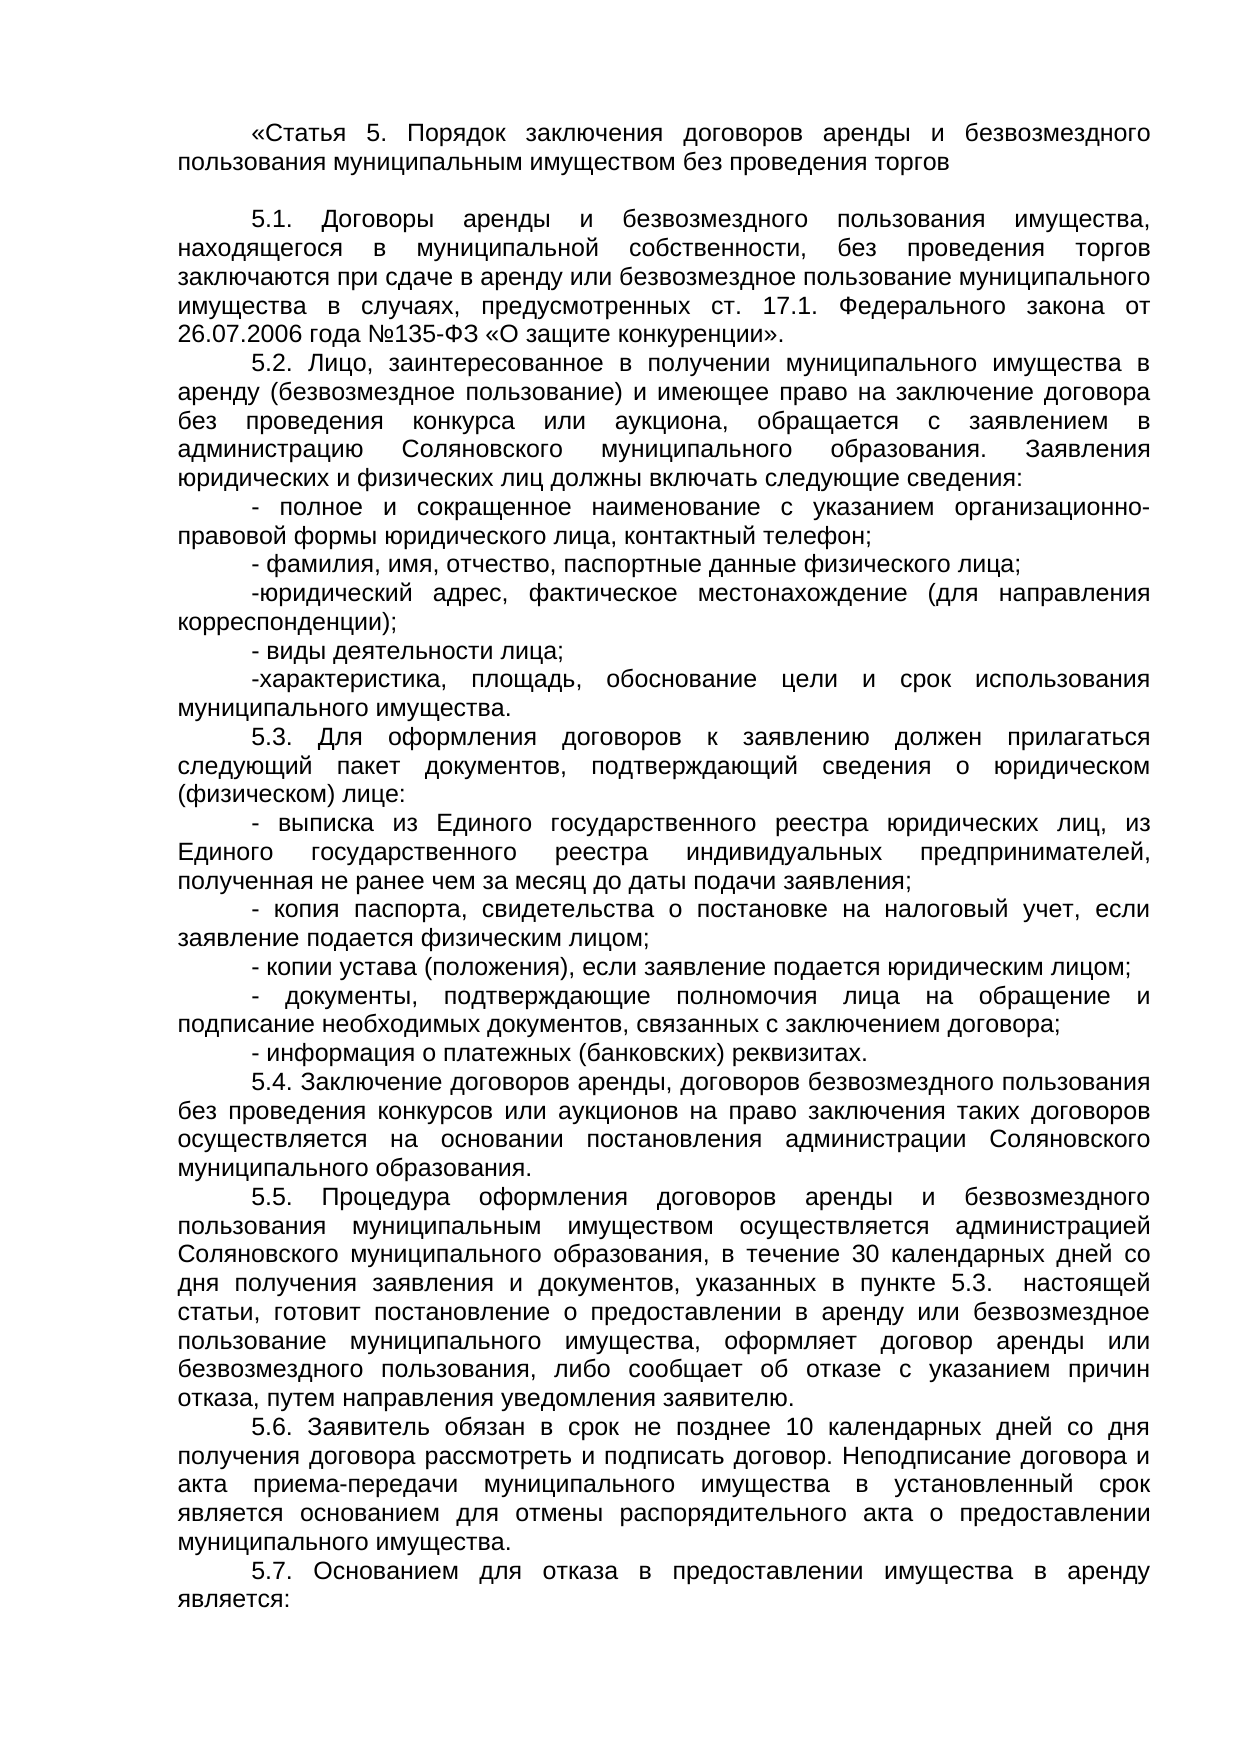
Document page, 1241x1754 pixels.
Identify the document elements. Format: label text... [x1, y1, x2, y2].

text - копии устава (положения), если заявление подается юридическим лицом; [177, 952, 1152, 981]
text 5.4. Заключение договоров аренды, договоров безвозмездного пользования без проведения конкурсов или аукционов на право заключения таких договоров осуществляется на основании постановления администрации Соляновского муниципального образования. [177, 1067, 1152, 1182]
text -характеристика, площадь, обоснование цели и срок использования муниципального имущества. [177, 664, 1152, 722]
text - копия паспорта, свидетельства о постановке на налоговый учет, если заявление подается физическим лицом; [177, 894, 1152, 952]
text 5.6. Заявитель обязан в срок не позднее 10 календарных дней со дня получения договора рассмотреть и подписать договор. Неподписание договора и акта приема-передачи муниципального имущества в установленный срок является основанием для отмены распорядительного акта о предоставлении муниципального имущества. [177, 1412, 1152, 1556]
text - виды деятельности лица; [177, 636, 1152, 664]
text - полное и сокращенное наименование с указанием организационно-правовой формы юридического лица, контактный телефон; [177, 492, 1152, 549]
text - выписка из Единого государственного реестра юридических лиц, из Единого государственного реестра индивидуальных предпринимателей, полученная не ранее чем за месяц до даты подачи заявления; [177, 808, 1152, 894]
text 5.3. Для оформления договоров к заявлению должен прилагаться следующий пакет документов, подтверждающий сведения о юридическом (физическом) лице: [177, 722, 1152, 808]
text 5.1. Договоры аренды и безвозмездного пользования имущества, находящегося в муниципальной собственности, без проведения торгов заключаются при сдаче в аренду или безвозмездное пользование муниципального имущества в случаях, предусмотренных ст. 17.1. Федерального закона от 26.07.2006 года №135-ФЗ «О защите конкуренции». [177, 204, 1152, 348]
text «Статья 5. Порядок заключения договоров аренды и безвозмездного пользования муниципальным имуществом без проведения торгов [177, 118, 1152, 176]
text - фамилия, имя, отчество, паспортные данные физического лица; [177, 549, 1152, 578]
text 5.7. Основанием для отказа в предоставлении имущества в аренду является: [177, 1556, 1152, 1613]
text 5.5. Процедура оформления договоров аренды и безвозмездного пользования муниципальным имуществом осуществляется администрацией Соляновского муниципального образования, в течение 30 календарных дней со дня получения заявления и документов, указанных в пункте 5.3. настоящей статьи, готовит постановление о предоставлении в аренду или безвозмездное пользование муниципального имущества, оформляет договор аренды или безвозмездного пользования, либо сообщает об отказе с указанием причин отказа, путем направления уведомления заявителю. [177, 1182, 1152, 1412]
text - документы, подтверждающие полномочия лица на обращение и подписание необходимых документов, связанных с заключением договора; [177, 981, 1152, 1038]
text -юридический адрес, фактическое местонахождение (для направления корреспонденции); [177, 578, 1152, 636]
text 5.2. Лицо, заинтересованное в получении муниципального имущества в аренду (безвозмездное пользование) и имеющее право на заключение договора без проведения конкурса или аукциона, обращается с заявлением в администрацию Соляновского муниципального образования. Заявления юридических и физических лиц должны включать следующие сведения: [177, 348, 1152, 492]
text - информация о платежных (банковских) реквизитах. [177, 1038, 1152, 1067]
